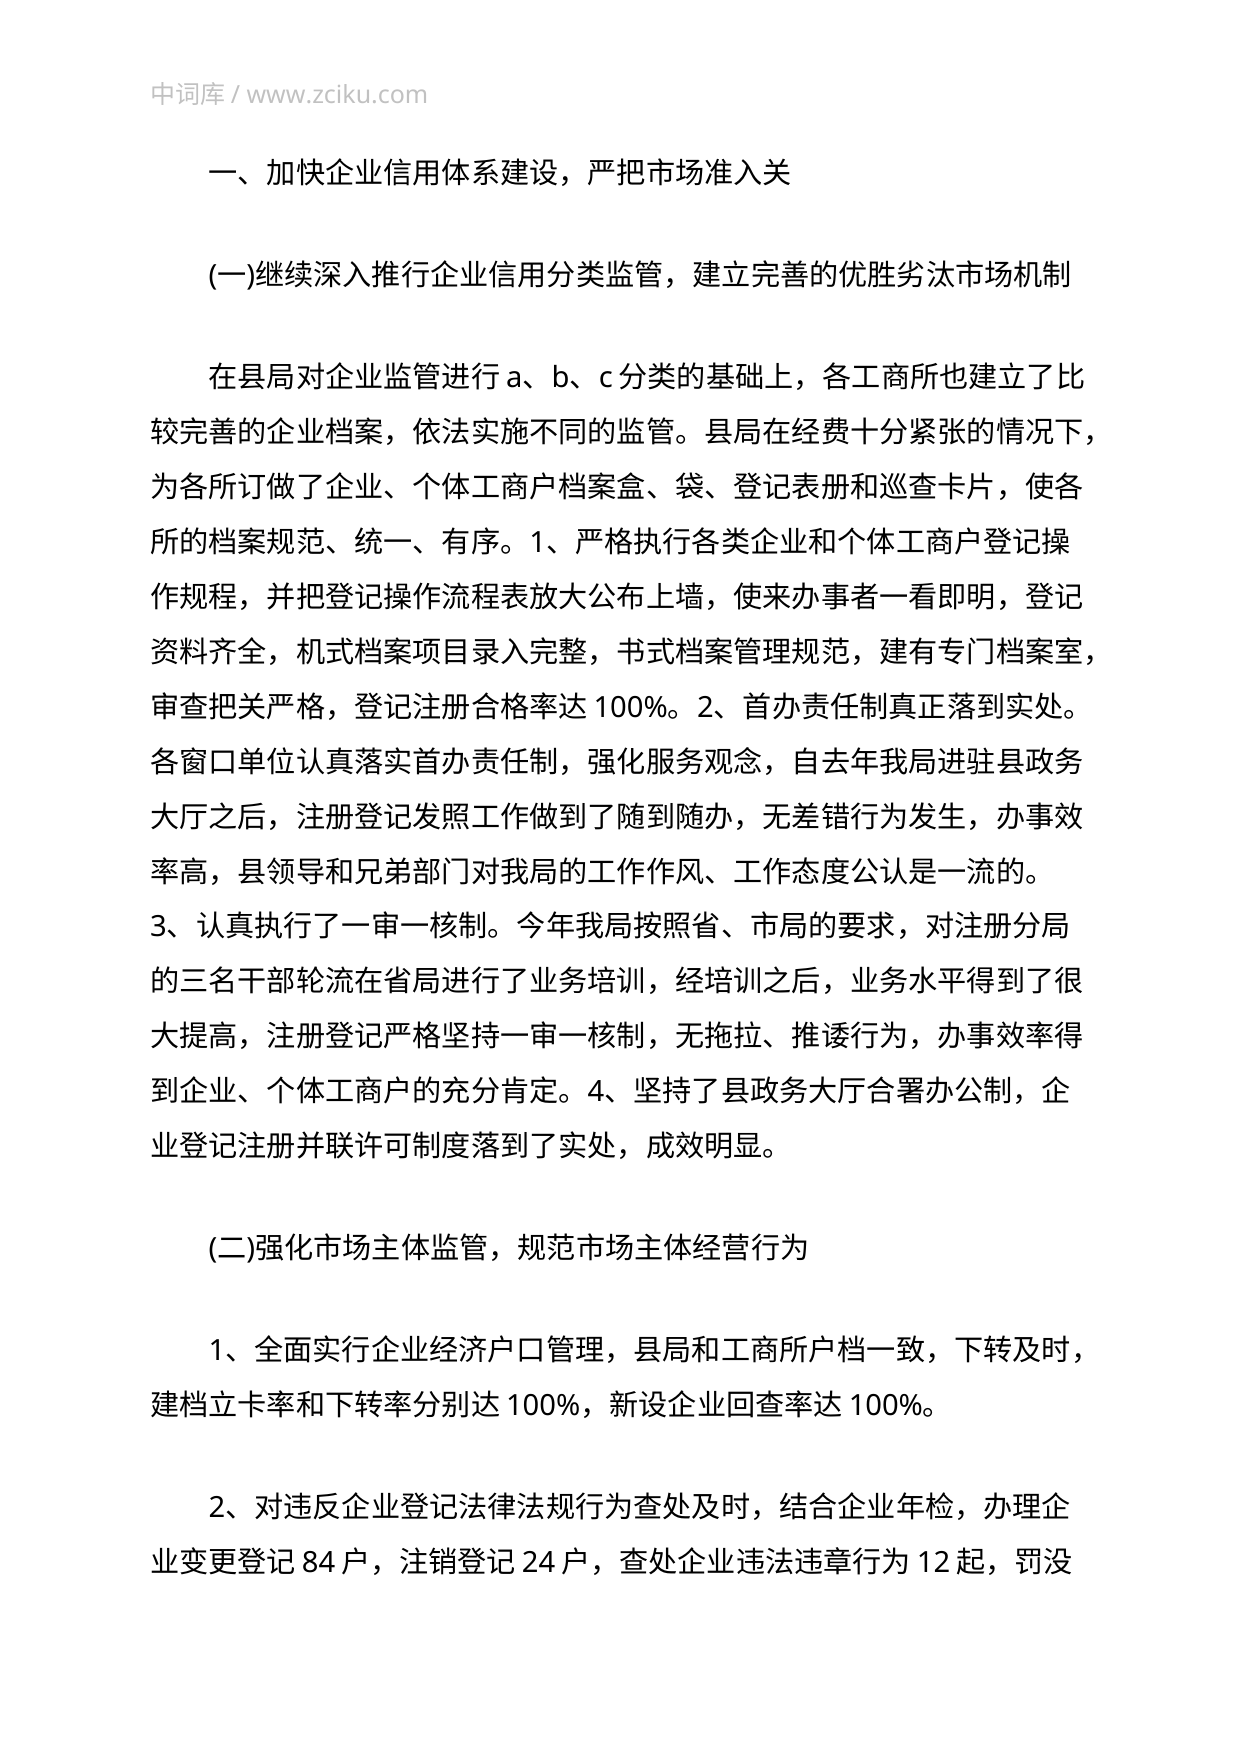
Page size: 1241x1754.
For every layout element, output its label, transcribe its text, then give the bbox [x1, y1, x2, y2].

text (二)强化市场主体监管，规范市场主体经营行为 [150, 1224, 1090, 1267]
text 在县局对企业监管进行a、b、c分类的基础上，各工商所也建立了比较完善的企业档案，依法实施不同的监管。县局在经费十分紧张的情况下，为各所订做了企业、个体工商户档案盒、袋、登记表册和巡查卡片，使各所的档案规范、统一、有序。1、严格执行各类企业和个体工商户登记操作规程，并把登记操作流程表放大公布上墙，使来办事者一看即明，登记资料齐全，机式档案项目录入完整，书式档案管理规范，建有专门档案室，审查把关严格，登记注册合格率达100%。2、首办责任制真正落到实处。各窗口单位认真落实首办责任制，强化服务观念，自去年我局进驻县政务大厅之后，注册登记发照工作做到了随到随办，无差错行为发生，办事效率高，县领导和兄弟部门对我局的工作作风、工作态度公认是一流的。3、认真执行了一审一核制。今年我局按照省、市局的要求，对注册分局的三名干部轮流在省局进行了业务培训，经培训之后，业务水平得到了很大提高，注册登记严格坚持一审一核制，无拖拉、推诿行为，办事效率得到企业、个体工商户的充分肯定。4、坚持了县政务大厅合署办公制，企业登记注册并联许可制度落到了实处，成效明显。 [150, 354, 1090, 1165]
text (一)继续深入推行企业信用分类监管，建立完善的优胜劣汰市场机制 [150, 252, 1090, 294]
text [150, 1483, 1090, 1581]
text 一、加快企业信用体系建设，严把市场准入关 [150, 150, 1090, 192]
text 1、全面实行企业经济户口管理，县局和工商所户档一致，下转及时，建档立卡率和下转率分别达100%，新设企业回查率达100%。 [150, 1327, 1090, 1424]
